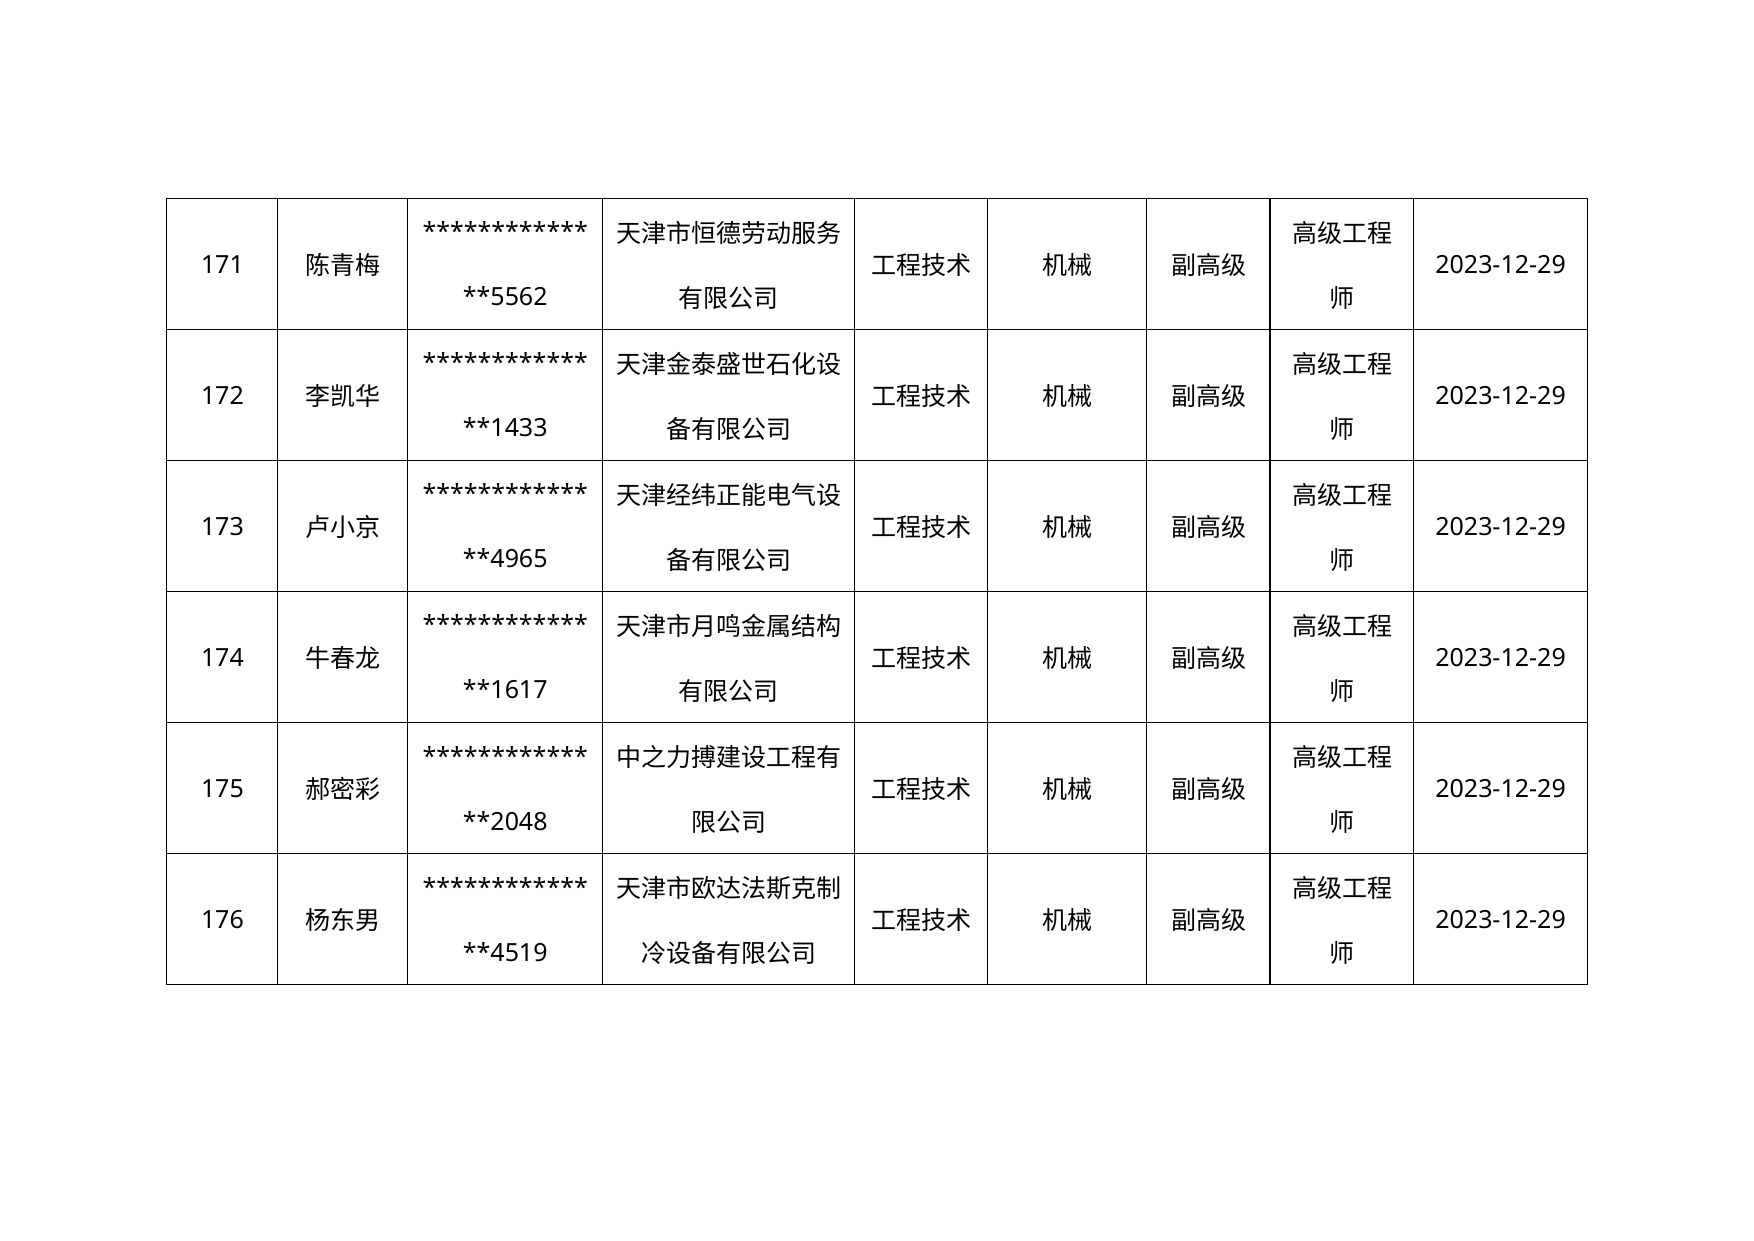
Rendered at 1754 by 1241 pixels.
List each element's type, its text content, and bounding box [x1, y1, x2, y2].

table_cell 2023-12-29 [1414, 723, 1587, 853]
table_cell 机械 [988, 854, 1146, 984]
table_cell 工程技术 [855, 854, 987, 984]
table_cell 副高级 [1147, 199, 1269, 329]
table_cell 2023-12-29 [1414, 592, 1587, 722]
table_cell 高级工程师 [1271, 199, 1413, 329]
table_cell 175 [167, 723, 277, 853]
table_cell 工程技术 [855, 461, 987, 591]
table_cell 2023-12-29 [1414, 330, 1587, 460]
table_cell 176 [167, 854, 277, 984]
table_cell 副高级 [1147, 854, 1269, 984]
table_cell 副高级 [1147, 330, 1269, 460]
table_cell 天津市恒德劳动服务有限公司 [603, 199, 854, 329]
table_cell 卢小京 [278, 461, 407, 591]
table_cell 2023-12-29 [1414, 199, 1587, 329]
table_cell 副高级 [1147, 592, 1269, 722]
table_cell 174 [167, 592, 277, 722]
table_cell 机械 [988, 723, 1146, 853]
table_cell 李凯华 [278, 330, 407, 460]
table_cell 郝密彩 [278, 723, 407, 853]
table_cell 工程技术 [855, 330, 987, 460]
table_cell 机械 [988, 461, 1146, 591]
table_cell 天津金泰盛世石化设备有限公司 [603, 330, 854, 460]
table_cell 中之力搏建设工程有限公司 [603, 723, 854, 853]
table_cell 2023-12-29 [1414, 461, 1587, 591]
table_cell 机械 [988, 592, 1146, 722]
table_cell 171 [167, 199, 277, 329]
table_cell 牛春龙 [278, 592, 407, 722]
table_cell 天津市欧达法斯克制冷设备有限公司 [603, 854, 854, 984]
table_cell 173 [167, 461, 277, 591]
table_cell **************4519 [408, 854, 602, 984]
table_cell **************2048 [408, 723, 602, 853]
table_cell 工程技术 [855, 199, 987, 329]
table_cell 高级工程师 [1271, 723, 1413, 853]
table_cell 工程技术 [855, 592, 987, 722]
table_cell 高级工程师 [1271, 330, 1413, 460]
table_cell 机械 [988, 199, 1146, 329]
table_cell **************1617 [408, 592, 602, 722]
table_cell 高级工程师 [1271, 854, 1413, 984]
table_cell **************1433 [408, 330, 602, 460]
table_cell 陈青梅 [278, 199, 407, 329]
table_cell 副高级 [1147, 461, 1269, 591]
table_cell 2023-12-29 [1414, 854, 1587, 984]
table_cell 172 [167, 330, 277, 460]
table_cell 副高级 [1147, 723, 1269, 853]
table_cell 高级工程师 [1271, 461, 1413, 591]
table_cell 天津经纬正能电气设备有限公司 [603, 461, 854, 591]
table_cell 杨东男 [278, 854, 407, 984]
table_cell 机械 [988, 330, 1146, 460]
table_cell 高级工程师 [1271, 592, 1413, 722]
table_cell 工程技术 [855, 723, 987, 853]
table_cell **************4965 [408, 461, 602, 591]
table_cell 天津市月鸣金属结构有限公司 [603, 592, 854, 722]
table_cell **************5562 [408, 199, 602, 329]
